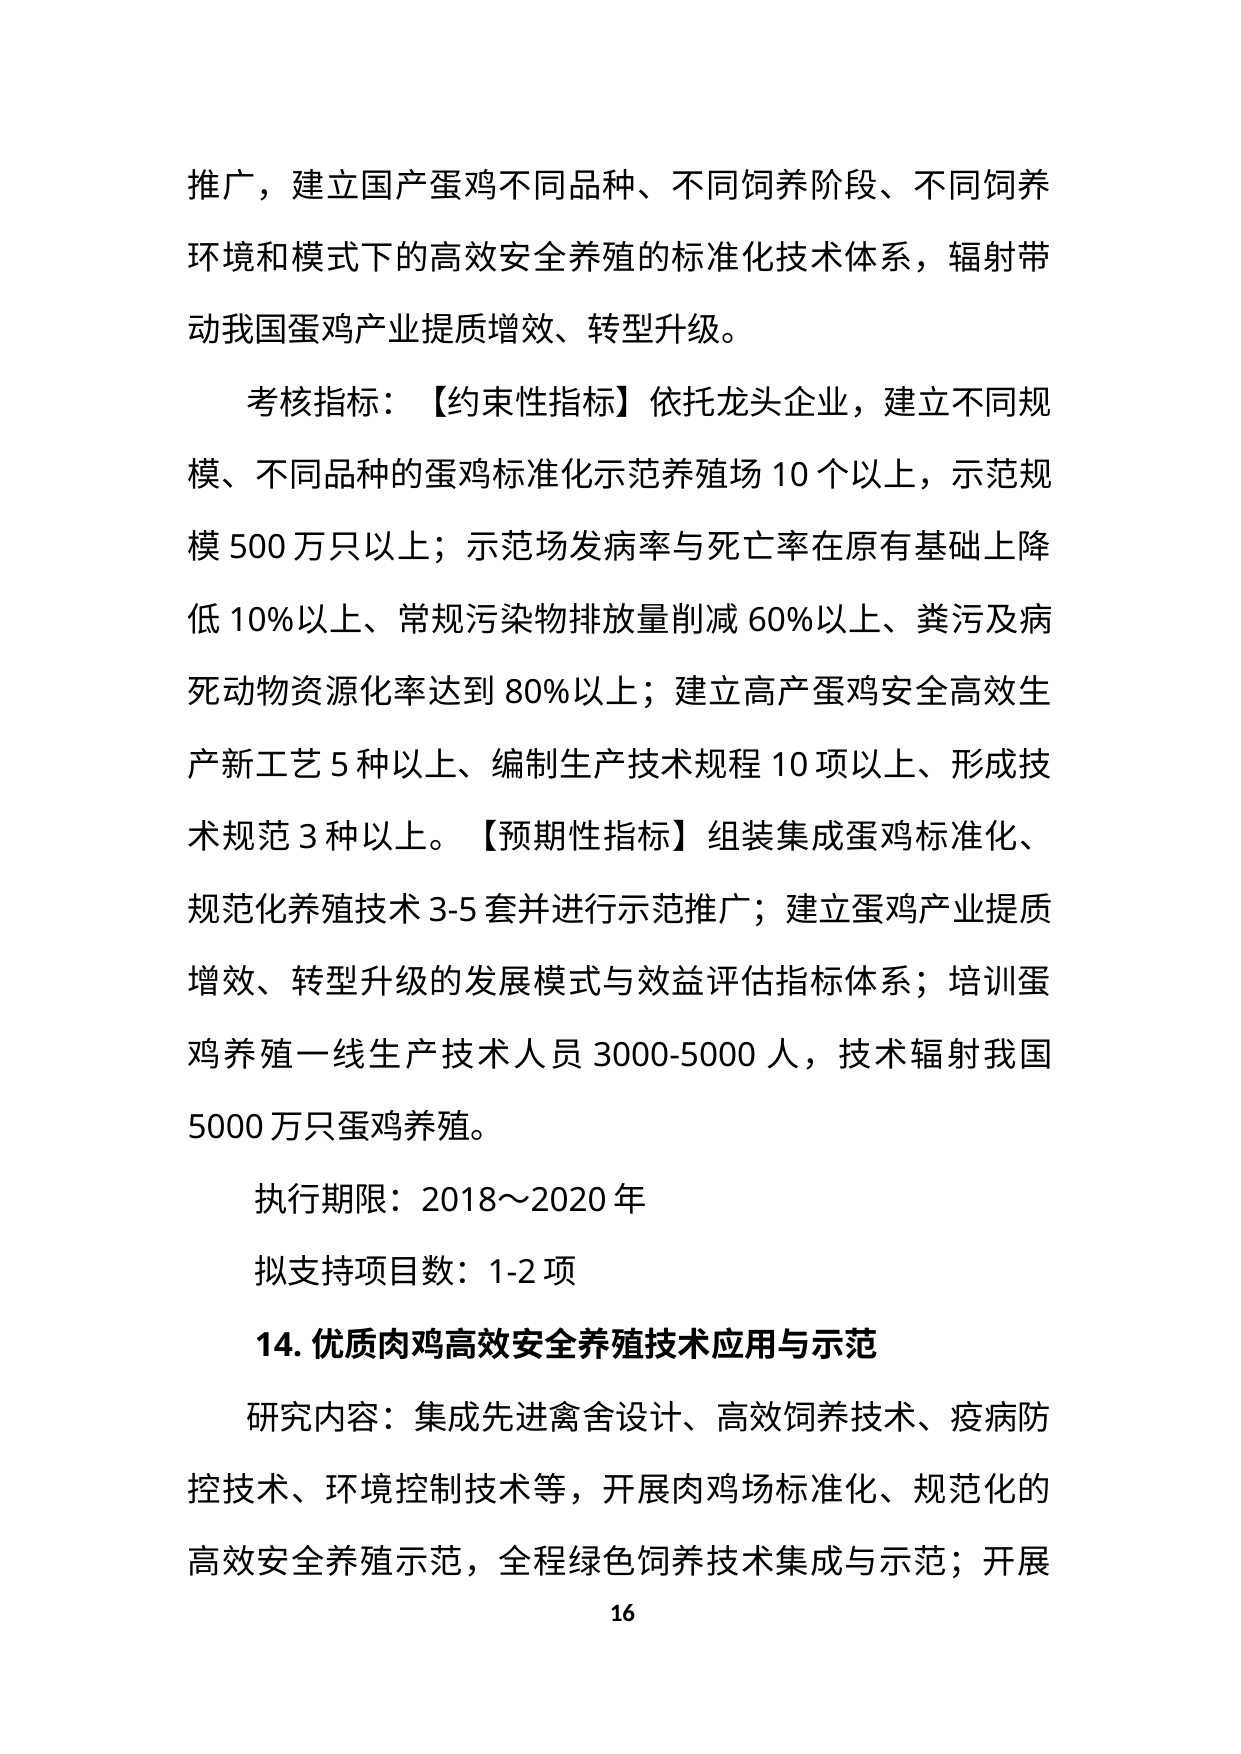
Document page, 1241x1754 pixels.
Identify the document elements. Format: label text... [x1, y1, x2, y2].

text 14. 优质肉鸡高效安全养殖技术应用与示范 [187, 1318, 1053, 1366]
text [187, 158, 1053, 351]
text 拟支持项目数：1-2项 [187, 1245, 1053, 1294]
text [187, 1390, 1053, 1583]
text 考核指标：【约束性指标】依托龙头企业，建立不同规模、不同品种的蛋鸡标准化示范养殖场10个以上，示范规模500万只以上；示范场发病率与死亡率在原有基础上降低10%以上、常规污染物排放量削减 60%以上、粪污及病死动物资源化率达到80%以上；建立高产蛋鸡安全高效生产新工艺5种以上、编制生产技术规程10项以上、形成技术规范3种以上。【预期性指标】组装集成蛋鸡标准化、规范化养殖技术3-5套并进行示范推广；建立蛋鸡产业提质增效、转型升级的发展模式与效益评估指标体系；培训蛋鸡养殖一线生产技术人员3000-5000人，技术辐射我国5000万只蛋鸡养殖。 [187, 375, 1053, 1148]
text 执行期限：2018～2020年 [187, 1173, 1053, 1221]
